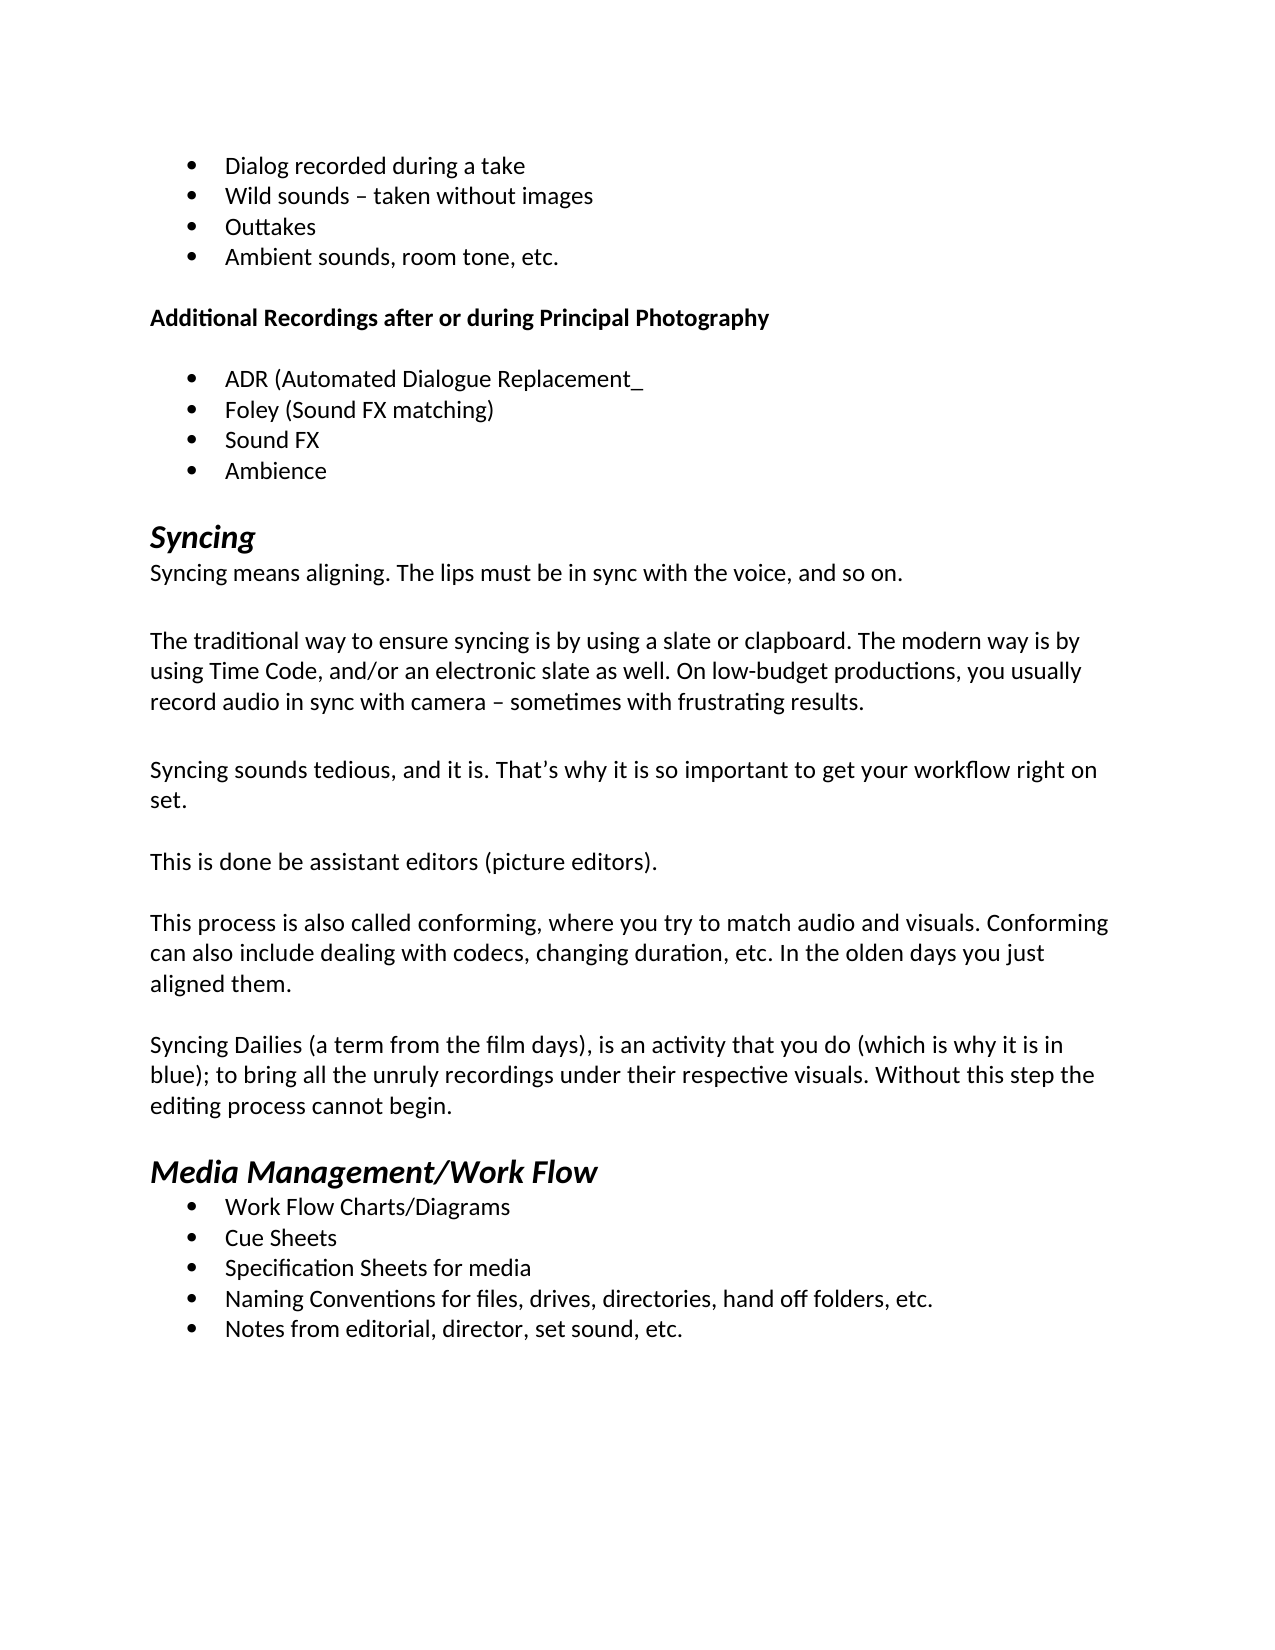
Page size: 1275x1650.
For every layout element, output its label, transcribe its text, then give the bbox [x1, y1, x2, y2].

list Outtakes [187, 211, 1125, 242]
text Syncing means aligning. The lips must be in sync with the voice, and so on. [150, 557, 1125, 587]
list Specification Sheets for media [187, 1253, 1125, 1283]
list Wild sounds – taken without images [187, 181, 1125, 211]
text Syncing Dailies (a term from the film days), is an activity that you do (which is why it is in blue); to bring all the unruly recordings under their respective visuals. Without this step the editing process cannot begin. [150, 1029, 1125, 1120]
list Naming Conventions for files, drives, directories, hand off folders, etc. [187, 1283, 1125, 1314]
text Syncing sounds tedious, and it is. That’s why it is so important to get your workflow right on set. [150, 754, 1125, 815]
text Media Management/Work Flow [150, 1151, 1125, 1192]
list Ambience [187, 455, 1125, 486]
list Work Flow Charts/Diagrams [187, 1192, 1125, 1222]
list Sound FX [187, 425, 1125, 455]
list Notes from editorial, director, set sound, etc. [187, 1314, 1125, 1344]
text The traditional way to ensure syncing is by using a slate or clapboard. The modern way is by using Time Code, and/or an electronic slate as well. On low-budget productions, you usually record audio in sync with camera – sometimes with frustrating results. [150, 625, 1125, 717]
list ADR (Automated Dialogue Replacement_ [187, 364, 1125, 394]
text Additional Recordings after or during Principal Photography [150, 303, 1125, 333]
list Foley (Sound FX matching) [187, 394, 1125, 425]
list Ambient sounds, room tone, etc. [187, 242, 1125, 272]
list Cue Sheets [187, 1222, 1125, 1253]
list Dialog recorded during a take [187, 150, 1125, 181]
text This is done be assistant editors (picture editors). [150, 846, 1125, 876]
text This process is also called conforming, where you try to match audio and visuals. Conforming can also include dealing with codecs, changing duration, etc. In the olden days you just aligned them. [150, 907, 1125, 998]
text Syncing [150, 516, 1125, 557]
